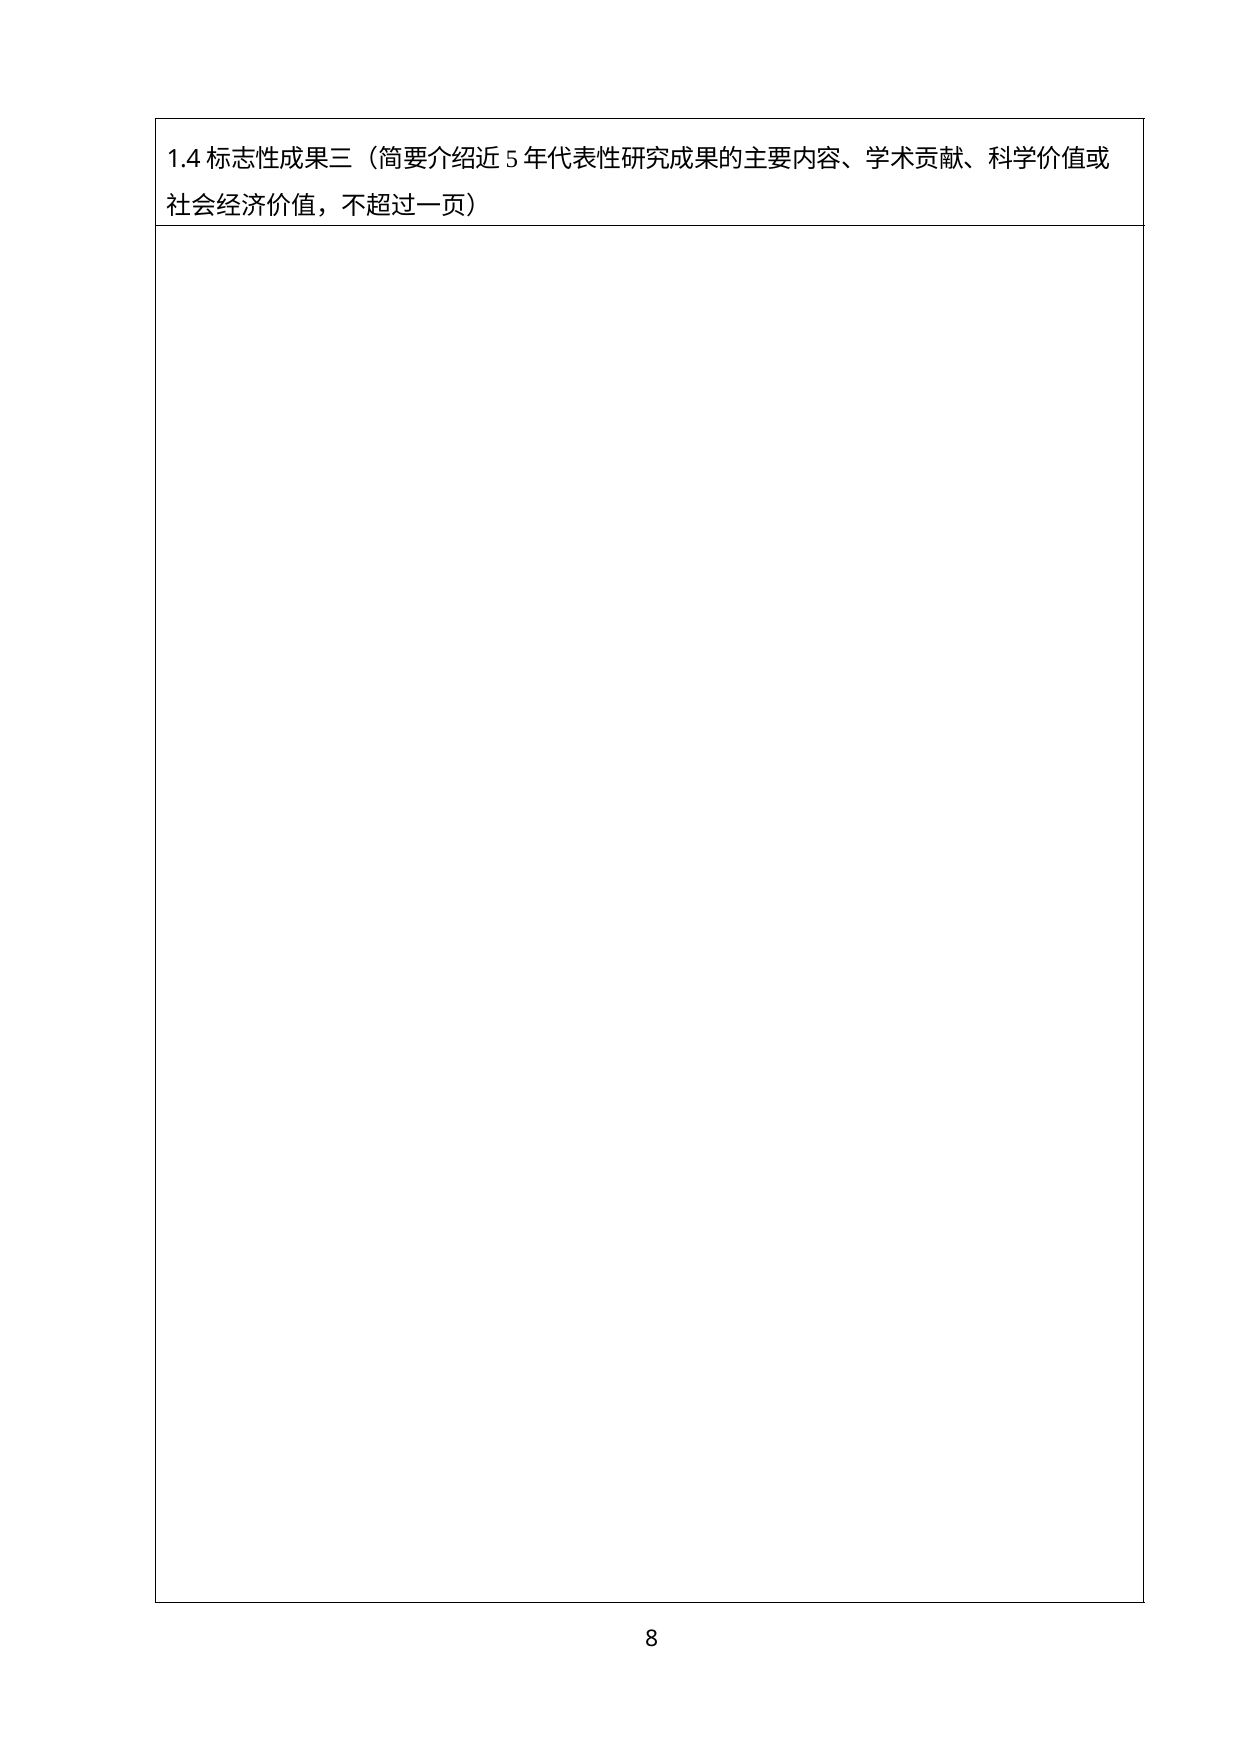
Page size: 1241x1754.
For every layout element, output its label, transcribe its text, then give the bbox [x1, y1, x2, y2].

list 1.4 标志性成果三（简要介绍近5年代表性研究成果的主要内容、学术贡献、科学价值或社会经济价值，不超过一页） [166, 138, 1133, 221]
